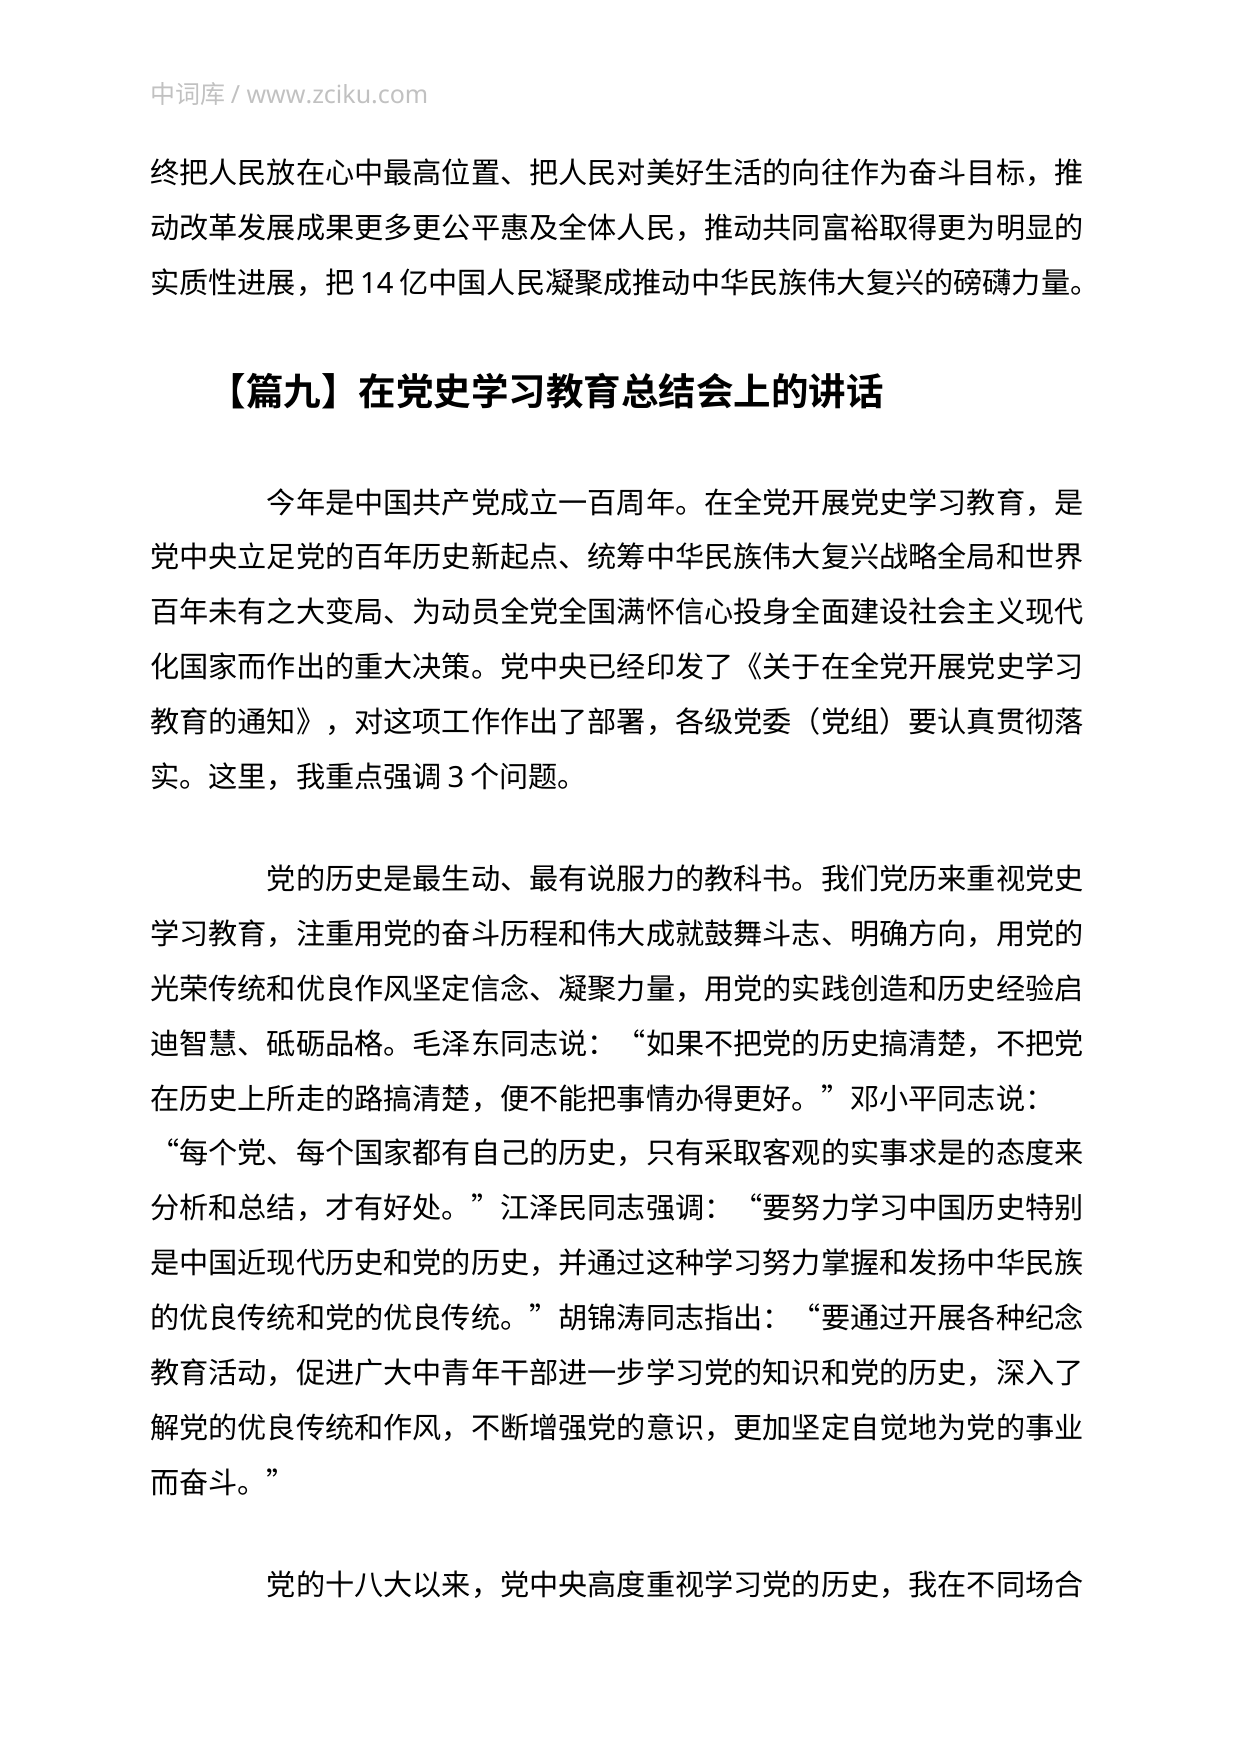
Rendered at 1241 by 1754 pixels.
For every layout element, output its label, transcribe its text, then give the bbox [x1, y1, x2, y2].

text 今年是中国共产党成立一百周年。在全党开展党史学习教育，是党中央立足党的百年历史新起点、统筹中华民族伟大复兴战略全局和世界百年未有之大变局、为动员全党全国满怀信心投身全面建设社会主义现代化国家而作出的重大决策。党中央已经印发了《关于在全党开展党史学习教育的通知》，对这项工作作出了部署，各级党委（党组）要认真贯彻落实。这里，我重点强调3个问题。 [150, 479, 1090, 796]
text 党的历史是最生动、最有说服力的教科书。我们党历来重视党史学习教育，注重用党的奋斗历程和伟大成就鼓舞斗志、明确方向，用党的光荣传统和优良作风坚定信念、凝聚力量，用党的实践创造和历史经验启迪智慧、砥砺品格。毛泽东同志说：“如果不把党的历史搞清楚，不把党在历史上所走的路搞清楚，便不能把事情办得更好。”邓小平同志说：“每个党、每个国家都有自己的历史，只有采取客观的实事求是的态度来分析和总结，才有好处。”江泽民同志强调：“要努力学习中国历史特别是中国近现代历史和党的历史，并通过这种学习努力掌握和发扬中华民族的优良传统和党的优良传统。”胡锦涛同志指出：“要通过开展各种纪念教育活动，促进广大中青年干部进一步学习党的知识和党的历史，深入了解党的优良传统和作风，不断增强党的意识，更加坚定自觉地为党的事业而奋斗。” [150, 856, 1090, 1502]
text 【篇九】在党史学习教育总结会上的讲话 [150, 362, 1090, 416]
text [150, 1561, 1090, 1603]
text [150, 150, 1090, 302]
